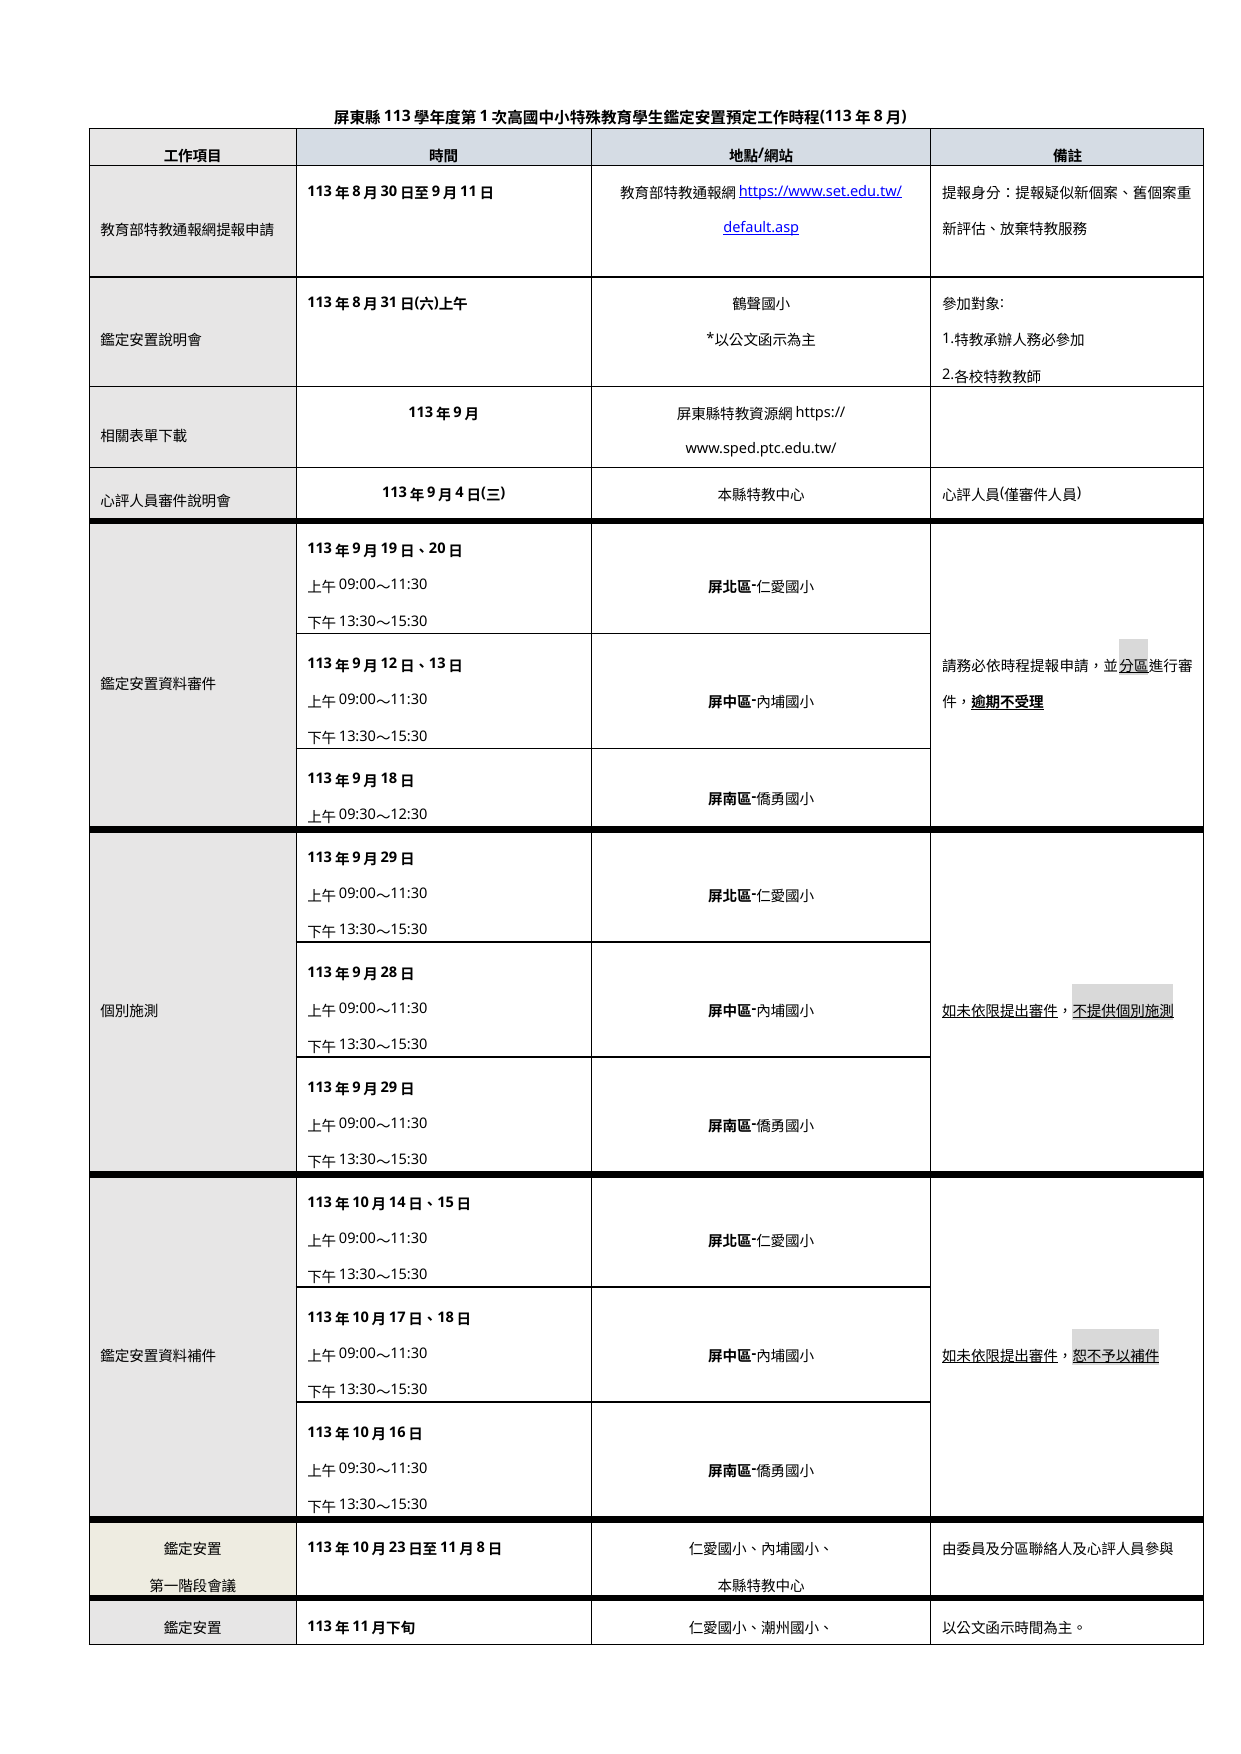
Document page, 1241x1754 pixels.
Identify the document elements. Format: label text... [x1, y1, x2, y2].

table_cell 113年9月4日(三) [297, 468, 591, 518]
table_cell 113年9月19日、20日 上午09:00～11:30 下午13:30～15:30 [297, 524, 591, 633]
table_cell 113年11月下旬 [297, 1601, 591, 1644]
table_cell 仁愛國小、潮州國小、 僑勇國小 [592, 1601, 930, 1644]
table_cell 如未依限提出審件，不提供個別施測 [931, 833, 1203, 1171]
table_cell 113年9月12日、13日 上午09:00～11:30 下午13:30～15:30 [297, 634, 591, 748]
table_cell 屏中區-內埔國小 [592, 943, 930, 1056]
table_cell 113年10月14日、15日 上午09:00～11:30 下午13:30～15:30 [297, 1178, 591, 1286]
table_header 工作項目 [90, 129, 296, 165]
table_cell 仁愛國小、內埔國小、 本縣特教中心 [592, 1523, 930, 1595]
table_cell 屏南區-僑勇國小 [592, 749, 930, 826]
table_cell 由委員及分區聯絡人及心評人員參與 [931, 1523, 1203, 1595]
table_cell 請務必依時程提報申請，並分區進行審件，逾期不受理 [931, 524, 1203, 826]
table_cell 屏中區-內埔國小 [592, 1288, 930, 1401]
table_cell 如未依限提出審件，恕不予以補件 [931, 1178, 1203, 1516]
table_cell 個別施測 [90, 833, 296, 1171]
table_cell 113年9月18日 上午09:30～12:30 [297, 749, 591, 826]
table_cell 113年10月23日至11月8日 [297, 1523, 591, 1595]
table_cell 屏中區-內埔國小 [592, 634, 930, 748]
table_cell 屏北區-仁愛國小 [592, 524, 930, 633]
table_cell 鑑定安置資料審件 [90, 524, 296, 826]
table_cell 113年8月30日至9月11日 [297, 166, 591, 276]
table_cell 心評人員審件說明會 [90, 468, 296, 518]
table_cell 113年8月31日(六)上午 [297, 278, 591, 386]
table_cell 屏北區-仁愛國小 [592, 1178, 930, 1286]
table_cell 鶴聲國小 *以公文函示為主 [592, 278, 930, 386]
table_cell 相關表單下載 [90, 387, 296, 467]
table_cell 113年9月29日 上午09:00～11:30 下午13:30～15:30 [297, 1058, 591, 1171]
table_cell 屏南區-僑勇國小 [592, 1058, 930, 1171]
table_cell 鑑定安置說明會 [90, 278, 296, 386]
table_cell 教育部特教通報網提報申請 [90, 166, 296, 276]
table_cell 心評人員(僅審件人員) [931, 468, 1203, 518]
table_cell 113年9月28日 上午09:00～11:30 下午13:30～15:30 [297, 943, 591, 1056]
table_cell 鑑定安置 第一階段會議 [90, 1523, 296, 1595]
table_cell 以公文函示時間為主。 [931, 1601, 1203, 1644]
table_cell 參加對象: 1.特教承辦人務必參加 2.各校特教教師 [931, 278, 1203, 386]
table_header 備註 [931, 129, 1203, 165]
table_cell 屏南區-僑勇國小 [592, 1403, 930, 1516]
table_header 時間 [297, 129, 591, 165]
table_cell 屏東縣特教資源網https://www.sped.ptc.edu.tw/ [592, 387, 930, 467]
table_header 地點/網站 [592, 129, 930, 165]
table_cell 113年10月16日 上午09:30～11:30 下午13:30～15:30 [297, 1403, 591, 1516]
table_cell [931, 387, 1203, 467]
table_cell 113年9月29日 上午09:00～11:30 下午13:30～15:30 [297, 833, 591, 941]
table_cell 鑑定安置資料補件 [90, 1178, 296, 1516]
table_cell 教育部特教通報網https://www.set.edu.tw/default.asp [592, 166, 930, 276]
table_cell 屏北區-仁愛國小 [592, 833, 930, 941]
table_cell 提報身分：提報疑似新個案、舊個案重新評估、放棄特教服務 [931, 166, 1203, 276]
table_cell 113年9月 [297, 387, 591, 467]
text 屏東縣113學年度第1次高國中小特殊教育學生鑑定安置預定工作時程(113年8月) [88, 89, 1152, 128]
table_cell 鑑定安置 第二階段會議 [90, 1601, 296, 1644]
table_cell 本縣特教中心 [592, 468, 930, 518]
table_cell 113年10月17日、18日 上午09:00～11:30 下午13:30～15:30 [297, 1288, 591, 1401]
